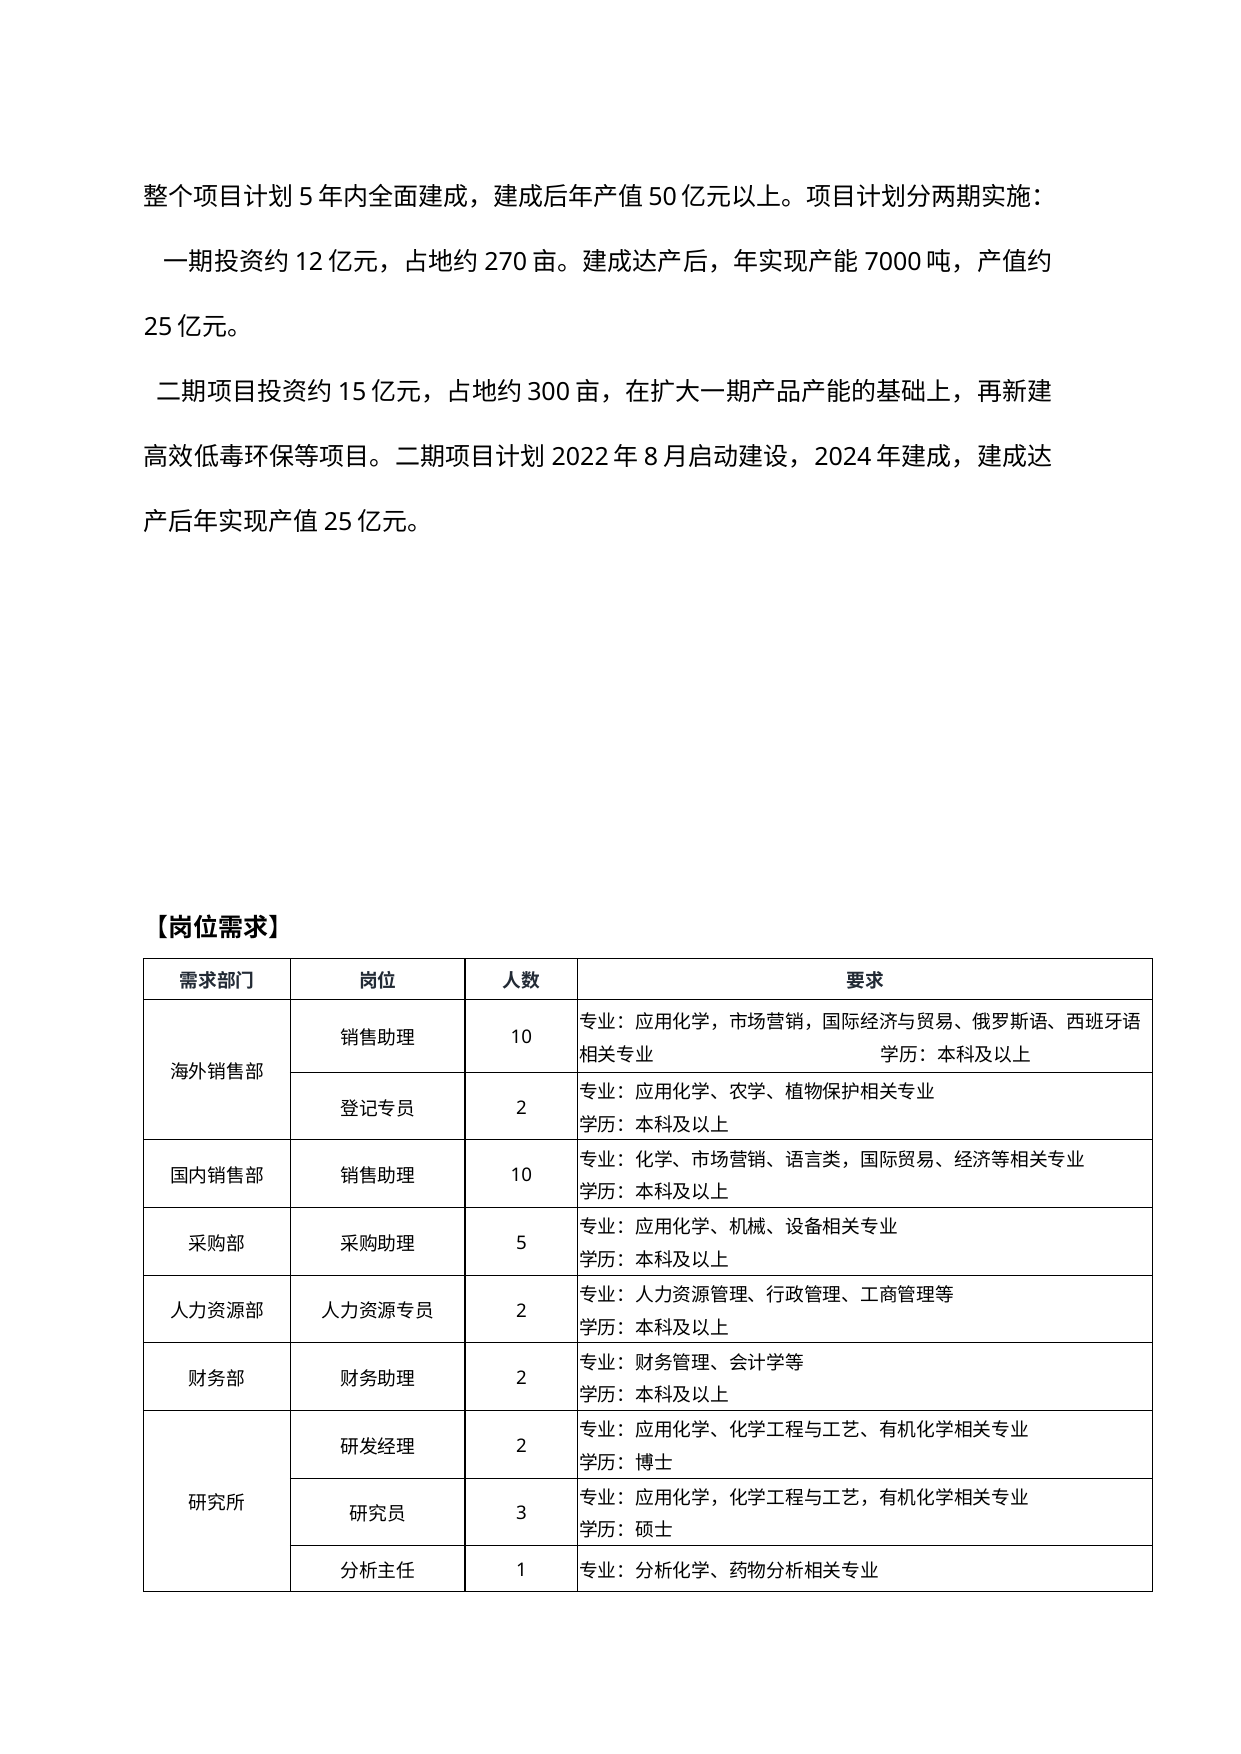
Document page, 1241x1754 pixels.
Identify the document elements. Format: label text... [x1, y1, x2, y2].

table_cell 销售助理 [291, 1000, 464, 1072]
table_cell 2 [466, 1411, 577, 1477]
table_cell 10 [466, 1000, 577, 1072]
table_cell 2 [466, 1276, 577, 1342]
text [144, 162, 1053, 552]
table_cell 财务部 [144, 1343, 290, 1410]
table_cell 研究所 [144, 1411, 290, 1591]
table_cell 登记专员 [291, 1073, 464, 1139]
table_cell 专业：化学、市场营销、语言类，国际贸易、经济等相关专业 学历：本科及以上 [578, 1140, 1152, 1207]
table_header 要求 [578, 959, 1152, 999]
table_cell 1 [466, 1546, 577, 1591]
table_cell 专业：应用化学，市场营销，国际经济与贸易、俄罗斯语、西班牙语相关专业 学历：本科及以上 [578, 1000, 1152, 1072]
table_cell 3 [466, 1479, 577, 1545]
table_header 岗位 [291, 959, 464, 999]
table_cell 分析主任 [291, 1546, 464, 1591]
table_cell 采购部 [144, 1208, 290, 1274]
table_header 需求部门 [144, 959, 290, 999]
table_cell 研发经理 [291, 1411, 464, 1477]
table_cell 专业：财务管理、会计学等 学历：本科及以上 [578, 1343, 1152, 1410]
table_cell 专业：人力资源管理、行政管理、工商管理等 学历：本科及以上 [578, 1276, 1152, 1342]
table_cell 国内销售部 [144, 1140, 290, 1207]
table_cell 人力资源专员 [291, 1276, 464, 1342]
table_cell 专业：应用化学、化学工程与工艺、有机化学相关专业 学历：博士 [578, 1411, 1152, 1477]
table_cell 专业：应用化学、农学、植物保护相关专业 学历：本科及以上 [578, 1073, 1152, 1139]
table_cell 2 [466, 1343, 577, 1410]
table_cell 专业：应用化学、机械、设备相关专业 学历：本科及以上 [578, 1208, 1152, 1274]
table_cell 研究员 [291, 1479, 464, 1545]
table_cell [578, 1546, 1152, 1591]
table_cell 海外销售部 [144, 1000, 290, 1139]
table_cell 2 [466, 1073, 577, 1139]
table_cell 采购助理 [291, 1208, 464, 1274]
table_cell 销售助理 [291, 1140, 464, 1207]
text 【岗位需求】 [144, 893, 1053, 958]
table_header 人数 [466, 959, 577, 999]
table_cell 10 [466, 1140, 577, 1207]
table_cell 财务助理 [291, 1343, 464, 1410]
table_cell 5 [466, 1208, 577, 1274]
table_cell 人力资源部 [144, 1276, 290, 1342]
table_cell 专业：应用化学，化学工程与工艺，有机化学相关专业 学历：硕士 [578, 1479, 1152, 1545]
